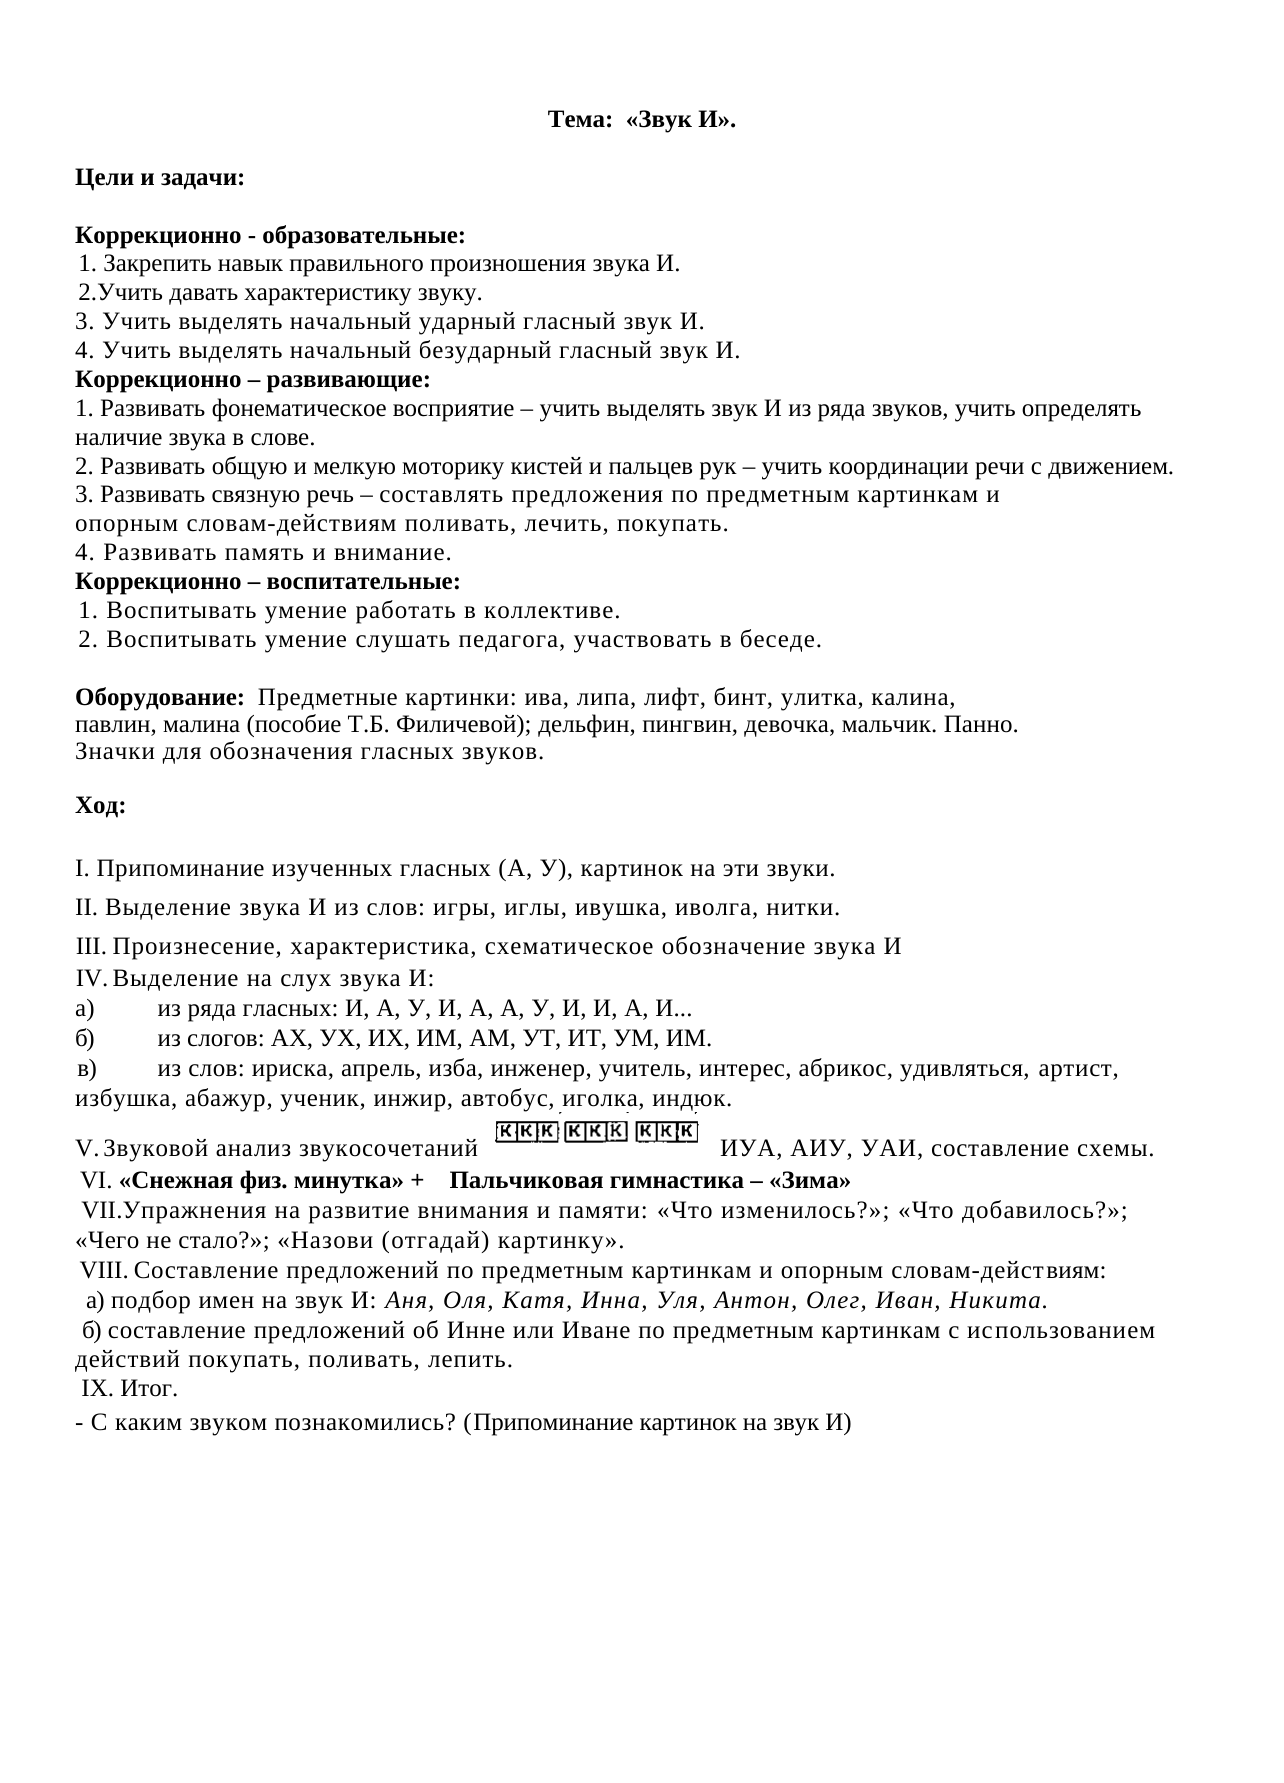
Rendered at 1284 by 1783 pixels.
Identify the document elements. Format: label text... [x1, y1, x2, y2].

text 1. Развивать фонематическое восприятие – учить выделять звук И из ряда звуков, учить определять наличие звука в слове. [75, 393, 1209, 451]
text 4. Учить выделять начальный безударный гласный звук И. [75, 336, 1209, 364]
text 2. Развивать общую и мелкую моторику кистей и пальцев рук – учить координации речи с движением. [75, 451, 1209, 479]
text Коррекционно – развивающие: [75, 364, 1209, 393]
text б) составление предложений об Инне или Иване по предметным картинкам с использованием действий покупать, поливать, лепить. [50, 1314, 1209, 1373]
text павлин, малина (пособие Т.Б. Филичевой); дельфин, пингвин, девочка, мальчик. Панно. [75, 711, 1209, 738]
text 3. Учить выделять начальный ударный гласный звук И. [75, 307, 1209, 336]
text V. Звуковой анализ звукосочетанийИУА, АИУ, УАИ, составление схемы. [75, 1113, 1209, 1162]
text 1. Закрепить навык правильного произношения звука И. [78, 249, 1209, 278]
text Оборудование: Предметные картинки: ива, липа, лифт, бинт, улитка, калина, [75, 682, 1209, 711]
text 3. Развивать связную речь – составлять предложения по предметным картинкам и [75, 479, 1209, 508]
text а) подбор имен на звук И: Аня, Оля, Катя, Инна, Уля, Антон, Олег, Иван, Никита. [75, 1284, 1209, 1314]
text I. Припоминание изученных гласных (А, У), картинок на эти звуки. [75, 846, 1209, 885]
text 2. Воспитывать умение слушать педагога, участвовать в беседе. [78, 624, 1209, 653]
text VIII. Составление предложений по предметным картинкам и опорным словам-действиям: [48, 1254, 1209, 1284]
text опорным словам-действиям поливать, лечить, покупать. [75, 508, 1209, 537]
text 4. Развивать память и внимание. [75, 537, 1209, 566]
text Цели и задачи: [75, 162, 1209, 191]
text Тема: «Звук И». [75, 104, 1209, 133]
text II. Выделение звука И из слов: игры, иглы, ивушка, иволга, нитки. [75, 885, 1209, 924]
text в) из слов: ириска, апрель, изба, инженер, учитель, интерес, абрикос, удивляться, артист, избушка, абажур, ученик, инжир, автобус, иголка, индюк. [48, 1053, 1209, 1113]
text Значки для обозначения гласных звуков. [75, 738, 1209, 765]
text «Чего не стало?»; «Назови (отгадай) картинку». [75, 1224, 1209, 1254]
text Коррекционно - образовательные: [75, 220, 1209, 249]
picture [479, 1112, 720, 1157]
list Произнесение, характеристика, схематическое обозначение звука И [76, 924, 1209, 963]
text а) из ряда гласных: И, А, У, И, А, А, У, И, И, А, И... [75, 993, 1209, 1023]
text 2.Учить давать характеристику звуку. [78, 278, 1209, 307]
text VI. «Снежная физ. минутка» + Пальчиковая гимнастика – «Зима» [48, 1166, 1209, 1194]
text VII.Упражнения на развитие внимания и памяти: «Что изменилось?»; «Что добавилось?»; [75, 1194, 1209, 1224]
text б) из слогов: АХ, УХ, ИХ, ИМ, AM, УТ, ИТ, УМ, ИМ. [75, 1023, 1209, 1053]
list Выделение на слух звука И: [76, 963, 1209, 993]
text 1. Воспитывать умение работать в коллективе. [78, 595, 1209, 624]
text Коррекционно – воспитательные: [75, 566, 1209, 595]
text - С каким звуком познакомились? (Припоминание картинок на звук И) [75, 1407, 1209, 1435]
text Ход: [75, 792, 1209, 819]
text IX. Итог. [75, 1373, 1209, 1402]
